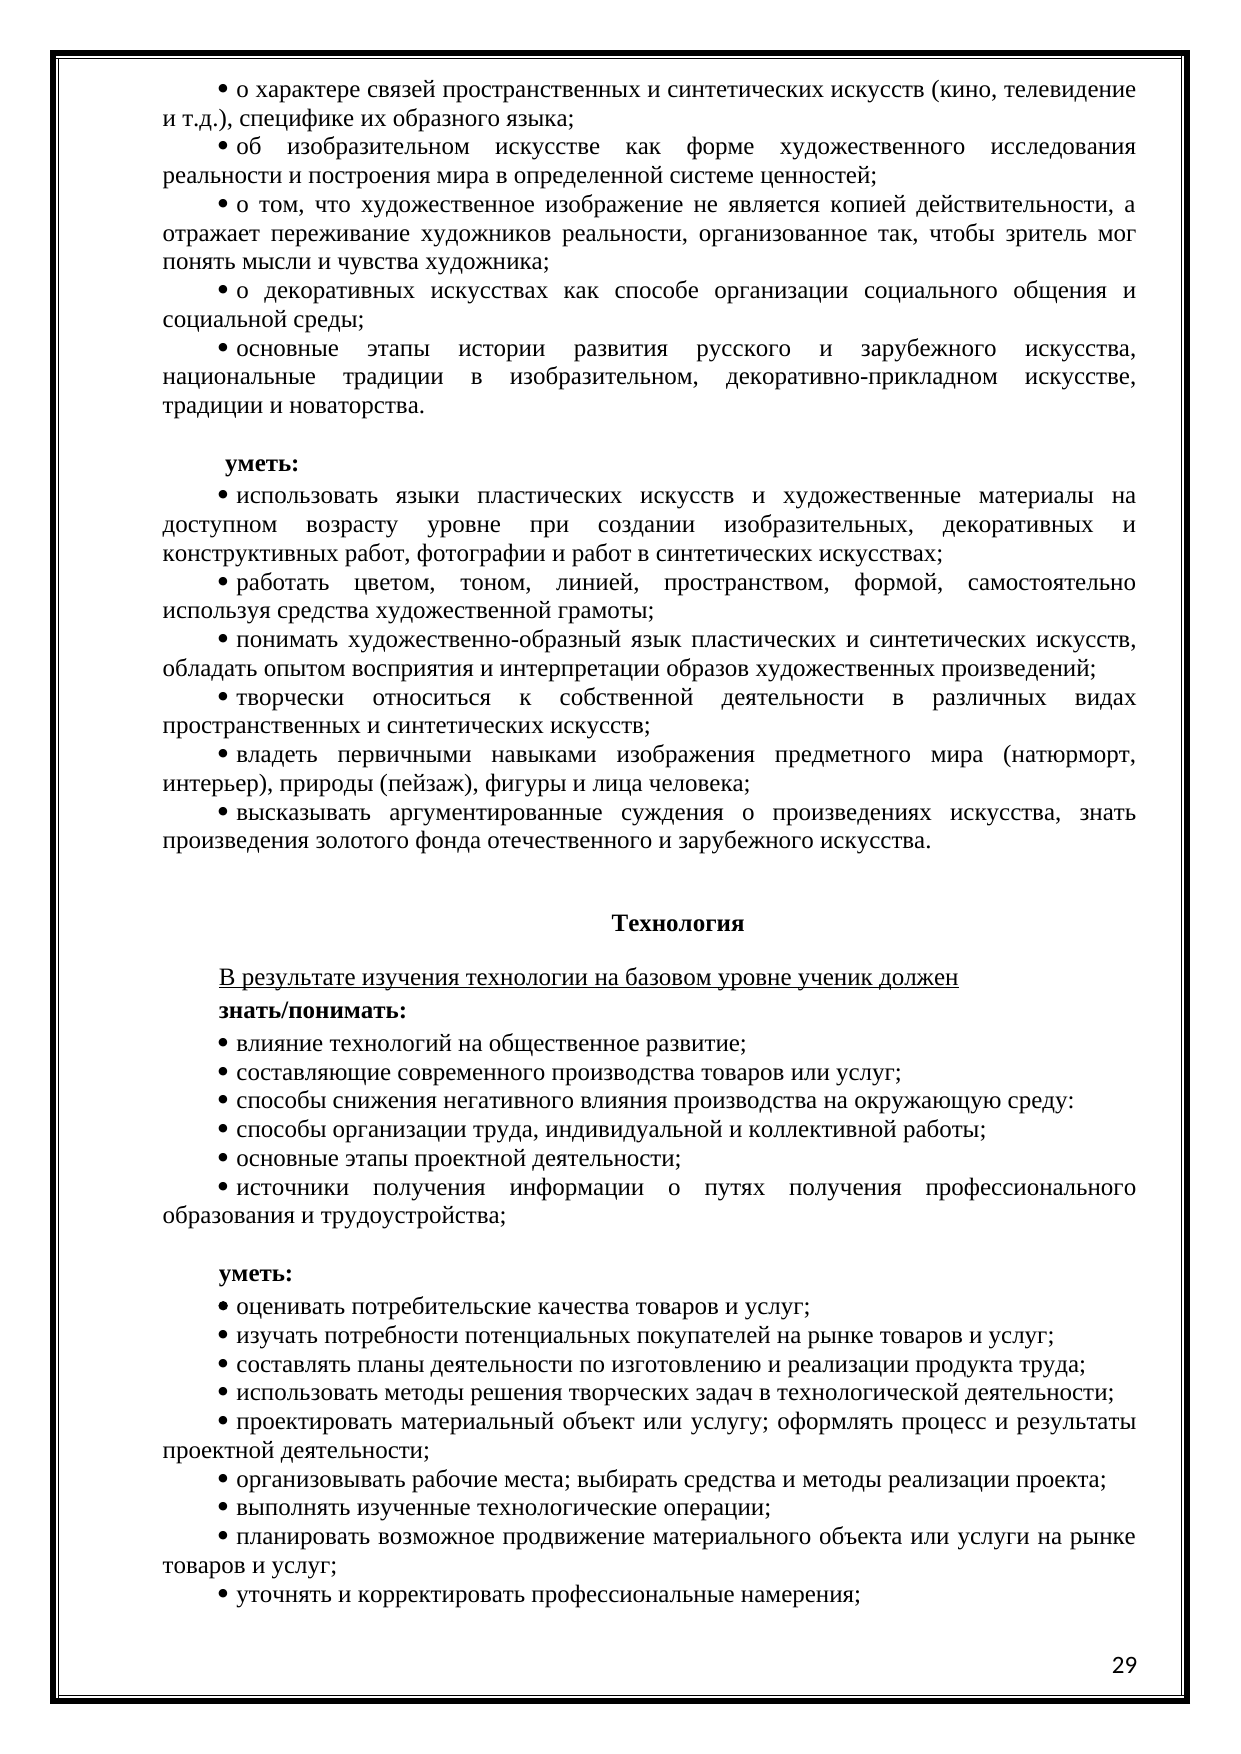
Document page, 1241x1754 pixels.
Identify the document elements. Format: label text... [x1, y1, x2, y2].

list выполнять изученные технологические операции; [162, 1492, 1137, 1521]
text уметь: [162, 448, 1137, 476]
list о декоративных искусствах как способе организации социального общения и социальной среды; [162, 275, 1137, 333]
list изучать потребности потенциальных покупателей на рынке товаров и услуг; [162, 1320, 1137, 1349]
text уметь: [162, 1258, 1137, 1287]
list использовать методы решения творческих задач в технологической деятельности; [162, 1377, 1137, 1406]
list основные этапы проектной деятельности; [162, 1143, 1137, 1172]
list способы снижения негативного влияния производства на окружающую среду: [162, 1086, 1137, 1114]
list организовывать рабочие места; выбирать средства и методы реализации проекта; [162, 1464, 1137, 1492]
list планировать возможное продвижение материального объекта или услуги на рынке товаров и услуг; [162, 1521, 1137, 1579]
list влияние технологий на общественное развитие; [162, 1028, 1137, 1057]
list источники получения информации о путях получения профессионального образования и трудоустройства; [162, 1172, 1137, 1229]
text Технология [162, 908, 1137, 937]
list способы организации труда, индивидуальной и коллективной работы; [162, 1114, 1137, 1143]
list составляющие современного производства товаров или услуг; [162, 1057, 1137, 1086]
text В результате изучения технологии на базовом уровне ученик должен [162, 962, 1137, 991]
list понимать художественно-образный язык пластических и синтетических искусств, обладать опытом восприятия и интерпретации образов художественных произведений; [162, 624, 1137, 682]
list работать цветом, тоном, линией, пространством, формой, самостоятельно используя средства художественной грамоты; [162, 567, 1137, 624]
list оценивать потребительские качества товаров и услуг; [162, 1291, 1137, 1320]
list о том, что художественное изображение не является копией действительности, а отражает переживание художников реальности, организованное так, чтобы зритель мог понять мысли и чувства художника; [162, 189, 1137, 275]
list высказывать аргументированные суждения о произведениях искусства, знать произведения золотого фонда отечественного и зарубежного искусства. [162, 797, 1137, 854]
list владеть первичными навыками изображения предметного мира (натюрморт, интерьер), природы (пейзаж), фигуры и лица человека; [162, 739, 1137, 797]
list проектировать материальный объект или услугу; оформлять процесс и результаты проектной деятельности; [162, 1406, 1137, 1464]
list о характере связей пространственных и синтетических искусств (кино, телевидение и т.д.), специфике их образного языка; [162, 74, 1137, 131]
list использовать языки пластических искусств и художественные материалы на доступном возрасту уровне при создании изобразительных, декоративных и конструктивных работ, фотографии и работ в синтетических искусствах; [162, 481, 1137, 567]
list творчески относиться к собственной деятельности в различных видах пространственных и синтетических искусств; [162, 682, 1137, 739]
list составлять планы деятельности по изготовлению и реализации продукта труда; [162, 1349, 1137, 1377]
list об изобразительном искусстве как форме художественного исследования реальности и построения мира в определенной системе ценностей; [162, 131, 1137, 189]
list основные этапы истории развития русского и зарубежного искусства, национальные традиции в изобразительном, декоративно-прикладном искусстве, традиции и новаторства. [162, 333, 1137, 419]
text знать/понимать: [162, 995, 1137, 1024]
list уточнять и корректировать профессиональные намерения; [162, 1579, 1137, 1607]
